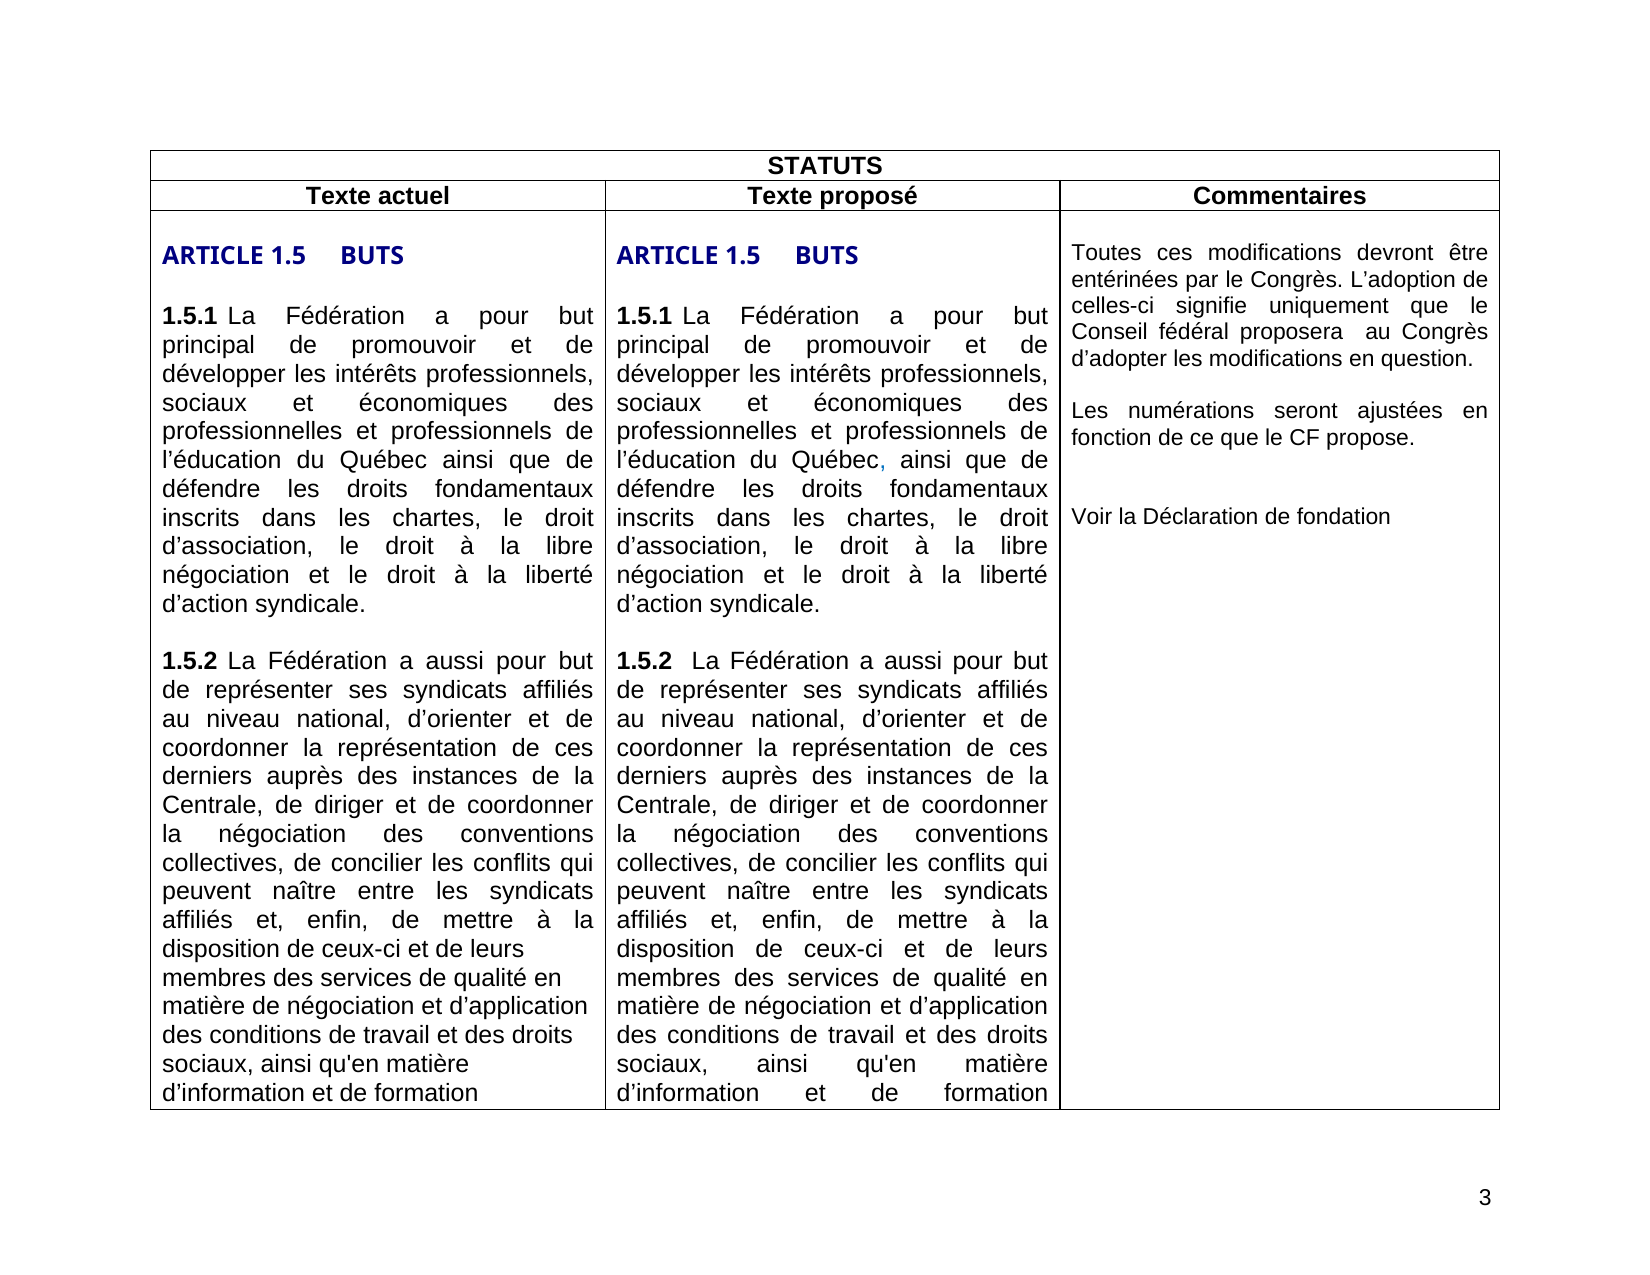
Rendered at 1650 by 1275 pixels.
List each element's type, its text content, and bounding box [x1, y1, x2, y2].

table_header STATUTS [151, 151, 1499, 180]
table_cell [1061, 211, 1499, 1109]
table_cell Texte actuel [151, 181, 605, 209]
table_cell Commentaires [1061, 181, 1499, 209]
table_cell Texte proposé [606, 181, 1059, 209]
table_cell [151, 211, 605, 1109]
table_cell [606, 211, 1059, 1109]
